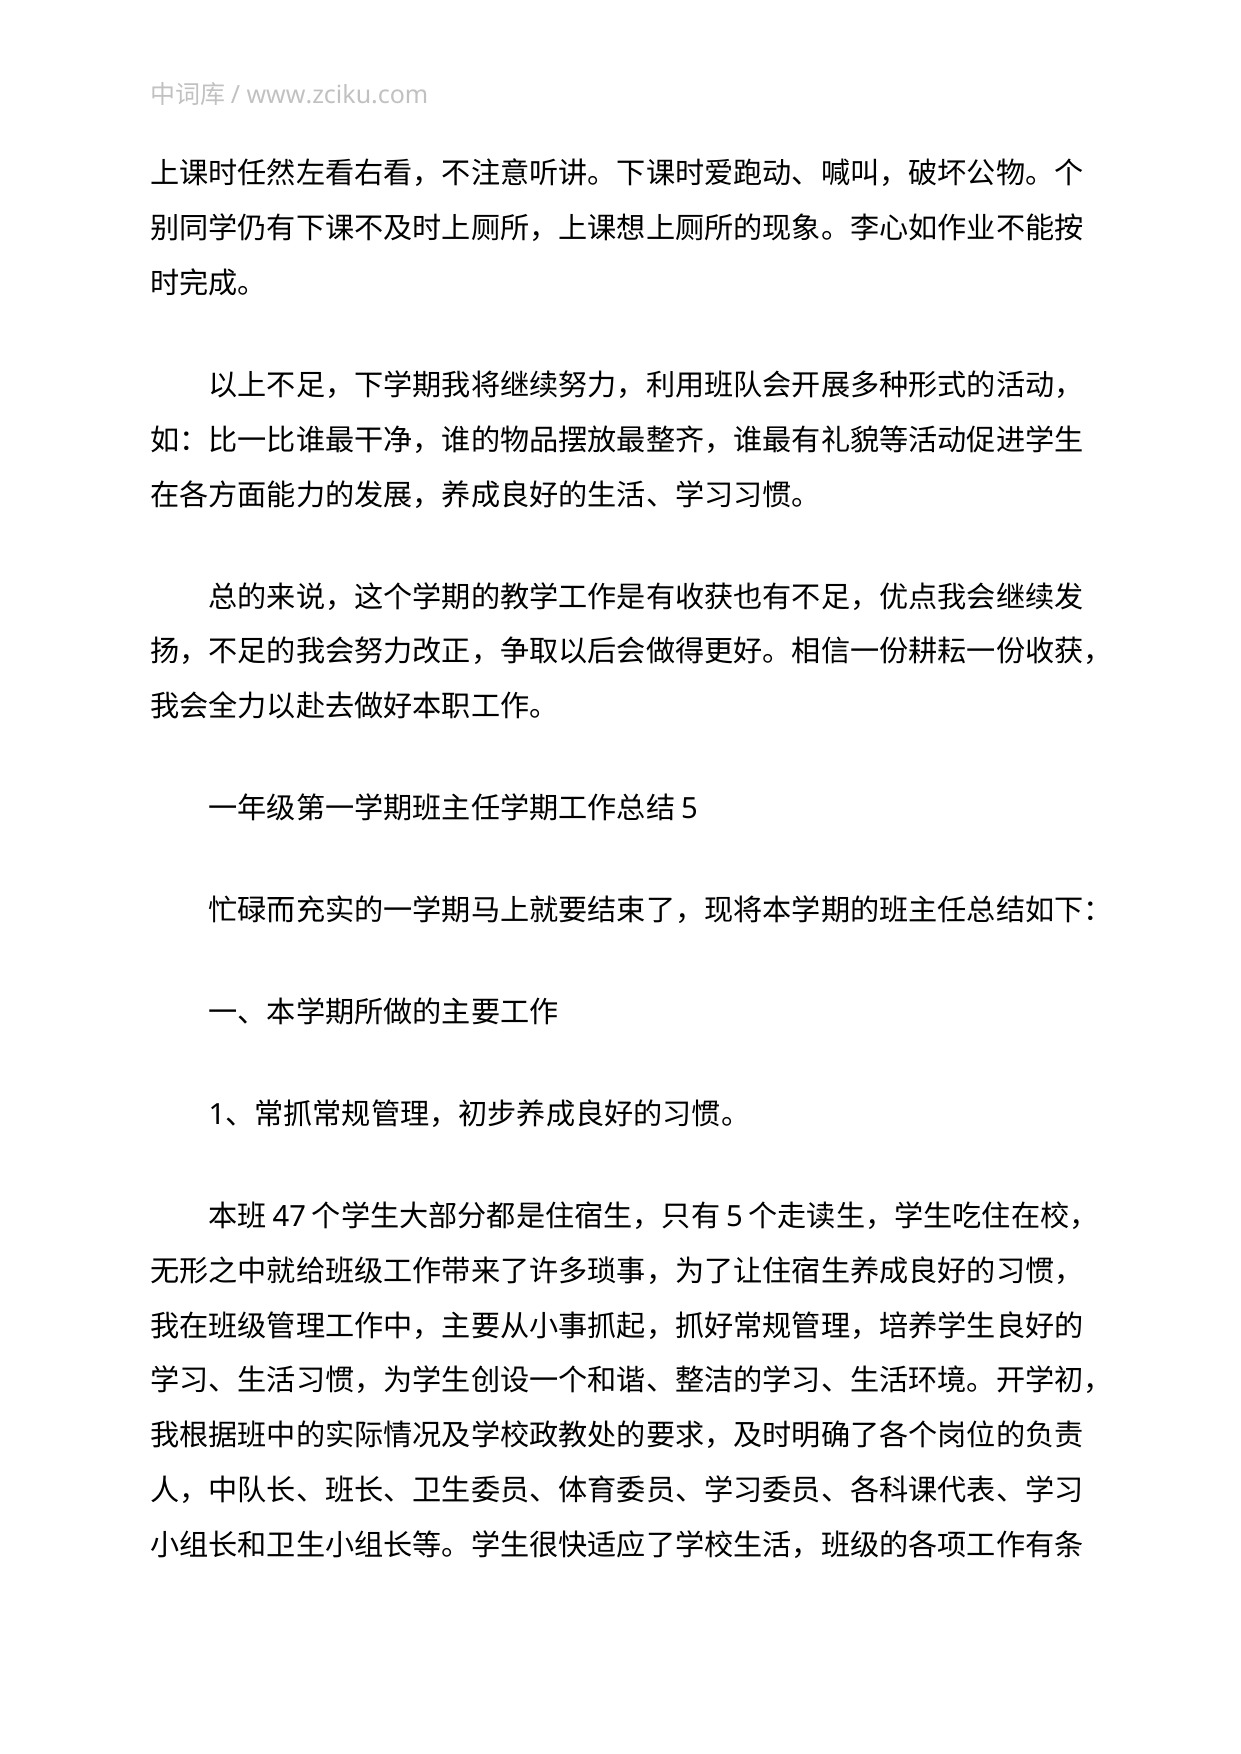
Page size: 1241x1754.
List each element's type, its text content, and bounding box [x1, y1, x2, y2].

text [150, 1192, 1090, 1564]
text 以上不足，下学期我将继续努力，利用班队会开展多种形式的活动，如：比一比谁最干净，谁的物品摆放最整齐，谁最有礼貌等活动促进学生在各方面能力的发展，养成良好的生活、学习习惯。 [150, 362, 1090, 514]
text 忙碌而充实的一学期马上就要结束了，现将本学期的班主任总结如下： [150, 887, 1090, 929]
text 总的来说，这个学期的教学工作是有收获也有不足，优点我会继续发扬，不足的我会努力改正，争取以后会做得更好。相信一份耕耘一份收获，我会全力以赴去做好本职工作。 [150, 573, 1090, 725]
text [150, 150, 1090, 302]
text 一、本学期所做的主要工作 [150, 988, 1090, 1031]
text 一年级第一学期班主任学期工作总结5 [150, 785, 1090, 827]
text 1、常抓常规管理，初步养成良好的习惯。 [150, 1090, 1090, 1133]
